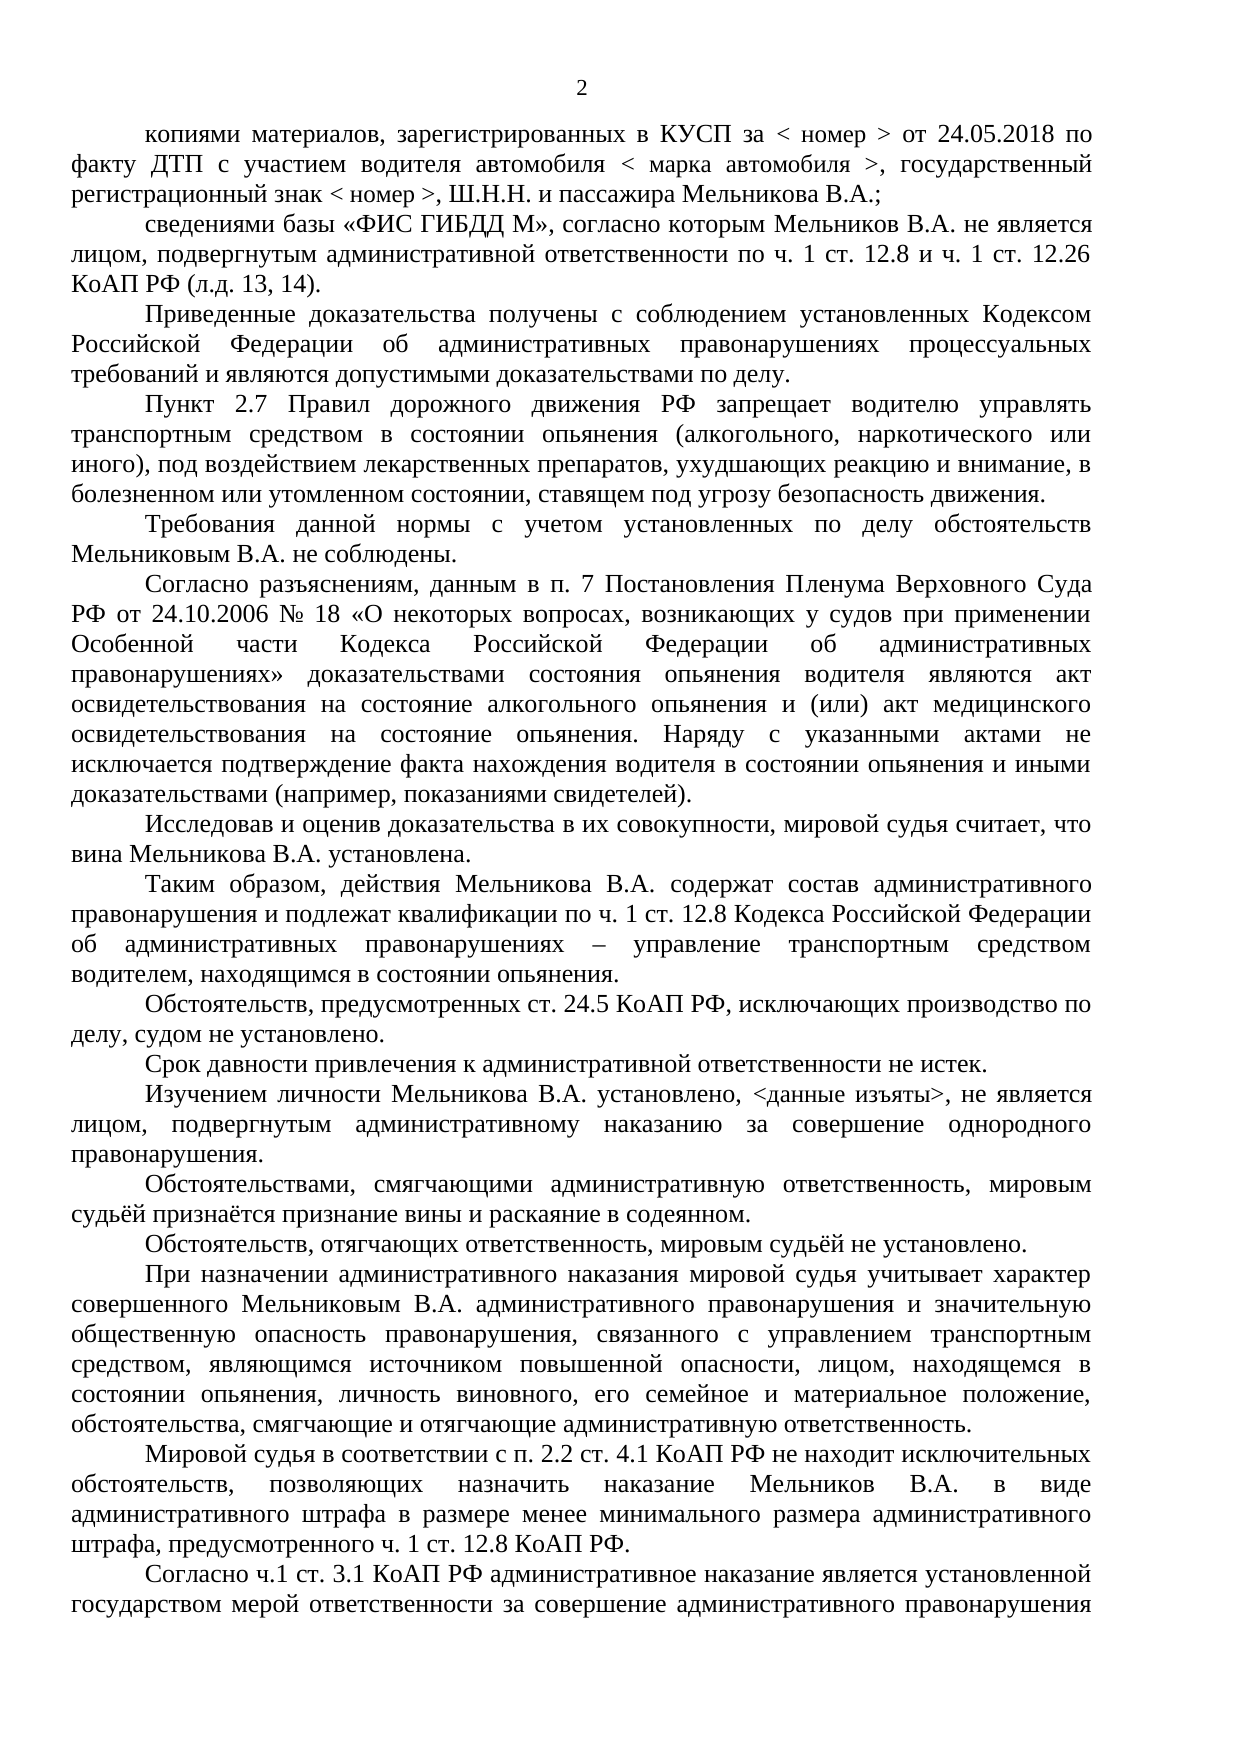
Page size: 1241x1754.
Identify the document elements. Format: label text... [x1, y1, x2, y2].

text Обстоятельств, отягчающих ответственность, мировым судьёй не установлено. [71, 1228, 1092, 1258]
text Пункт 2.7 Правил дорожного движения РФ запрещает водителю управлять транспортным средством в состоянии опьянения (алкогольного, наркотического или иного), под воздействием лекарственных препаратов, ухудшающих реакцию и внимание, в болезненном или утомленном состоянии, ставящем под угрозу безопасность движения. [71, 388, 1092, 508]
text сведениями базы «ФИС ГИБДД М», согласно которым Мельников В.А. не является лицом, подвергнутым административной ответственности по ч. 1 ст. 12.8 и ч. 1 ст. 12.26 КоАП РФ (л.д. 13, 14). [71, 208, 1092, 298]
text Мировой судья в соответствии с п. 2.2 ст. 4.1 КоАП РФ не находит исключительных обстоятельств, позволяющих назначить наказание Мельников В.А. в виде административного штрафа в размере менее минимального размера административного штрафа, предусмотренного ч. 1 ст. 12.8 КоАП РФ. [71, 1438, 1092, 1558]
text копиями материалов, зарегистрированных в КУСП за < номер > от 24.05.2018 по факту ДТП с участием водителя автомобиля < марка автомобиля >, государственный регистрационный знак < номер >, Ш.Н.Н. и пассажира Мельникова В.А.; [71, 118, 1092, 208]
text При назначении административного наказания мировой судья учитывает характер совершенного Мельниковым В.А. административного правонарушения и значительную общественную опасность правонарушения, связанного с управлением транспортным средством, являющимся источником повышенной опасности, лицом, находящемся в состоянии опьянения, личность виновного, его семейное и материальное положение, обстоятельства, смягчающие и отягчающие административную ответственность. [71, 1258, 1092, 1438]
text Срок давности привлечения к административной ответственности не истек. [71, 1048, 1092, 1078]
text Изучением личности Мельникова В.А. установлено, <данные изъяты>, не является лицом, подвергнутым административному наказанию за совершение однородного правонарушения. [71, 1078, 1092, 1168]
text Исследовав и оценив доказательства в их совокупности, мировой судья считает, что вина Мельникова В.А. установлена. [71, 808, 1092, 868]
text Требования данной нормы с учетом установленных по делу обстоятельств Мельниковым В.А. не соблюдены. [71, 508, 1092, 568]
text Обстоятельств, предусмотренных ст. 24.5 КоАП РФ, исключающих производство по делу, судом не установлено. [71, 988, 1092, 1048]
text Таким образом, действия Мельникова В.А. содержат состав административного правонарушения и подлежат квалификации по ч. 1 ст. 12.8 Кодекса Российской Федерации об административных правонарушениях – управление транспортным средством водителем, находящимся в состоянии опьянения. [71, 868, 1092, 988]
text Согласно разъяснениям, данным в п. 7 Постановления Пленума Верховного Суда РФ от 24.10.2006 № 18 «О некоторых вопросах, возникающих у судов при применении Особенной части Кодекса Российской Федерации об административных правонарушениях» доказательствами состояния опьянения водителя являются акт освидетельствования на состояние алкогольного опьянения и (или) акт медицинского освидетельствования на состояние опьянения. Наряду с указанными актами не исключается подтверждение факта нахождения водителя в состоянии опьянения и иными доказательствами (например, показаниями свидетелей). [71, 568, 1092, 808]
text Обстоятельствами, смягчающими административную ответственность, мировым судьёй признаётся признание вины и раскаяние в содеянном. [71, 1168, 1092, 1228]
text Приведенные доказательства получены с соблюдением установленных Кодексом Российской Федерации об административных правонарушениях процессуальных требований и являются допустимыми доказательствами по делу. [71, 298, 1092, 388]
